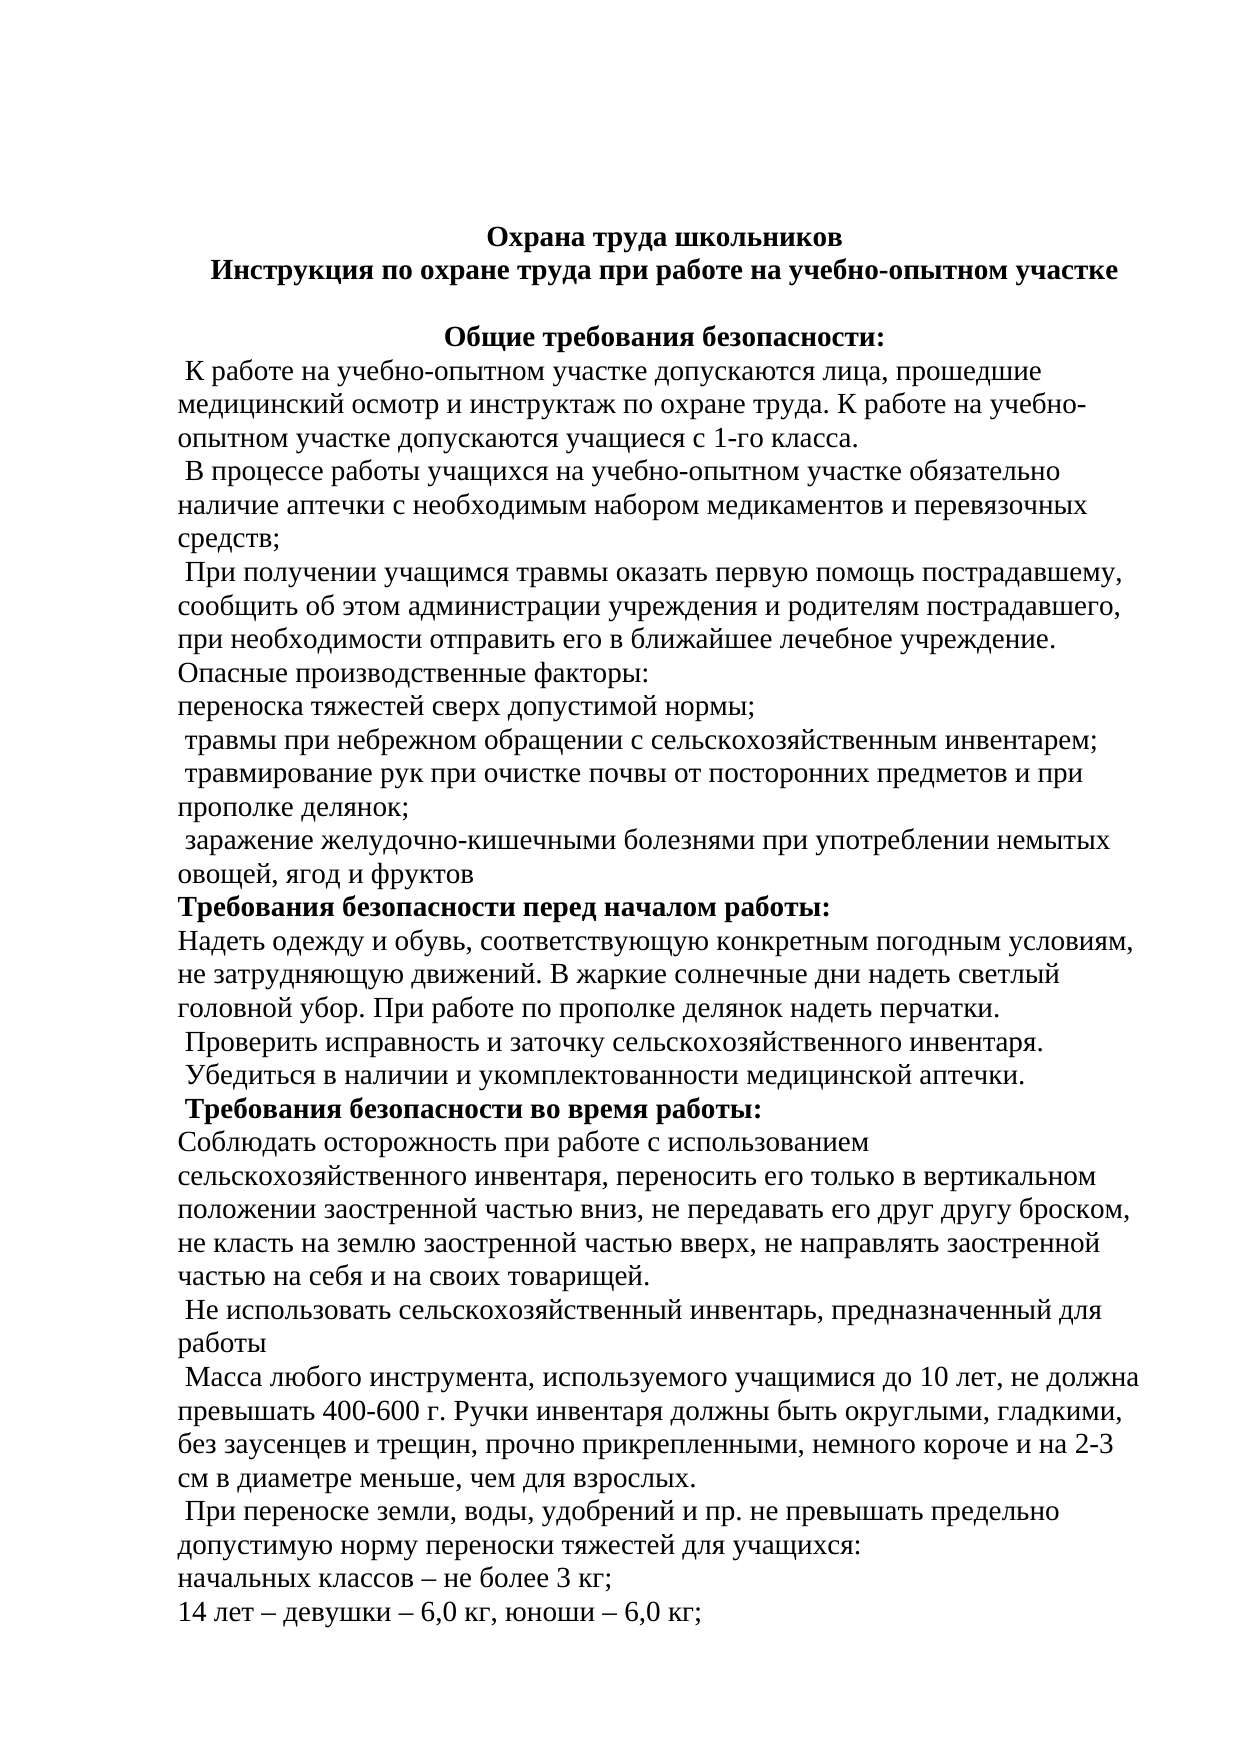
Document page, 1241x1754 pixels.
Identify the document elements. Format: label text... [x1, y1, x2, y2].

text Соблюдать осторожность при работе с использованием сельскохозяйственного инвентаря, переносить его только в вертикальном положении заостренной частью вниз, не передавать его друг другу броском, не класть на землю заостренной частью вверх, не направлять заостренной частью на себя и на своих товарищей. [177, 1124, 1152, 1292]
text заражение желудочно-кишечными болезнями при употреблении немытых овощей, ягод и фруктов [177, 822, 1152, 889]
text В процессе работы учащихся на учебно-опытном участке обязательно наличие аптечки с необходимым набором медикаментов и перевязочных средств; [177, 453, 1152, 554]
text Надеть одежду и обувь, соответствующую конкретным погодным условиям, не затрудняющую движений. В жаркие солнечные дни надеть светлый головной убор. При работе по прополке делянок надеть перчатки. [177, 923, 1152, 1024]
text К работе на учебно-опытном участке допускаются лица, прошедшие медицинский осмотр и инструктаж по охране труда. К работе на учебно-опытном участке допускаются учащиеся с 1-го класса. [177, 353, 1152, 453]
text начальных классов – не более 3 кг; [177, 1560, 1152, 1594]
text Не использовать сельскохозяйственный инвентарь, предназначенный для работы [177, 1292, 1152, 1359]
text Охрана труда школьников [177, 219, 1152, 252]
text 14 лет – девушки – 6,0 кг, юноши – 6,0 кг; [177, 1594, 1152, 1627]
text переноска тяжестей сверх допустимой нормы; [177, 688, 1152, 722]
text При получении учащимся травмы оказать первую помощь пострадавшему, сообщить об этом администрации учреждения и родителям пострадавшего, при необходимости отправить его в ближайшее лечебное учреждение. [177, 554, 1152, 655]
text травмы при небрежном обращении с сельскохозяйственным инвентарем; [177, 722, 1152, 755]
text травмирование рук при очистке почвы от посторонних предметов и при прополке делянок; [177, 755, 1152, 822]
text При переноске земли, воды, удобрений и пр. не превышать предельно допустимую норму переноски тяжестей для учащихся: [177, 1493, 1152, 1560]
text Требования безопасности перед началом работы: [177, 889, 1152, 923]
text Инструкция по охране труда при работе на учебно-опытном участке [177, 252, 1152, 286]
text Общие требования безопасности: [177, 319, 1152, 353]
text Убедиться в наличии и укомплектованности медицинской аптечки. [177, 1057, 1152, 1091]
text Проверить исправность и заточку сельскохозяйственного инвентаря. [177, 1024, 1152, 1057]
text Опасные производственные факторы: [177, 655, 1152, 688]
text Требования безопасности во время работы: [177, 1091, 1152, 1124]
text Масса любого инструмента, используемого учащимися до 10 лет, не должна превышать 400-600 г. Ручки инвентаря должны быть округлыми, гладкими, без заусенцев и трещин, прочно прикрепленными, немного короче и на 2-3 см в диаметре меньше, чем для взрослых. [177, 1359, 1152, 1493]
